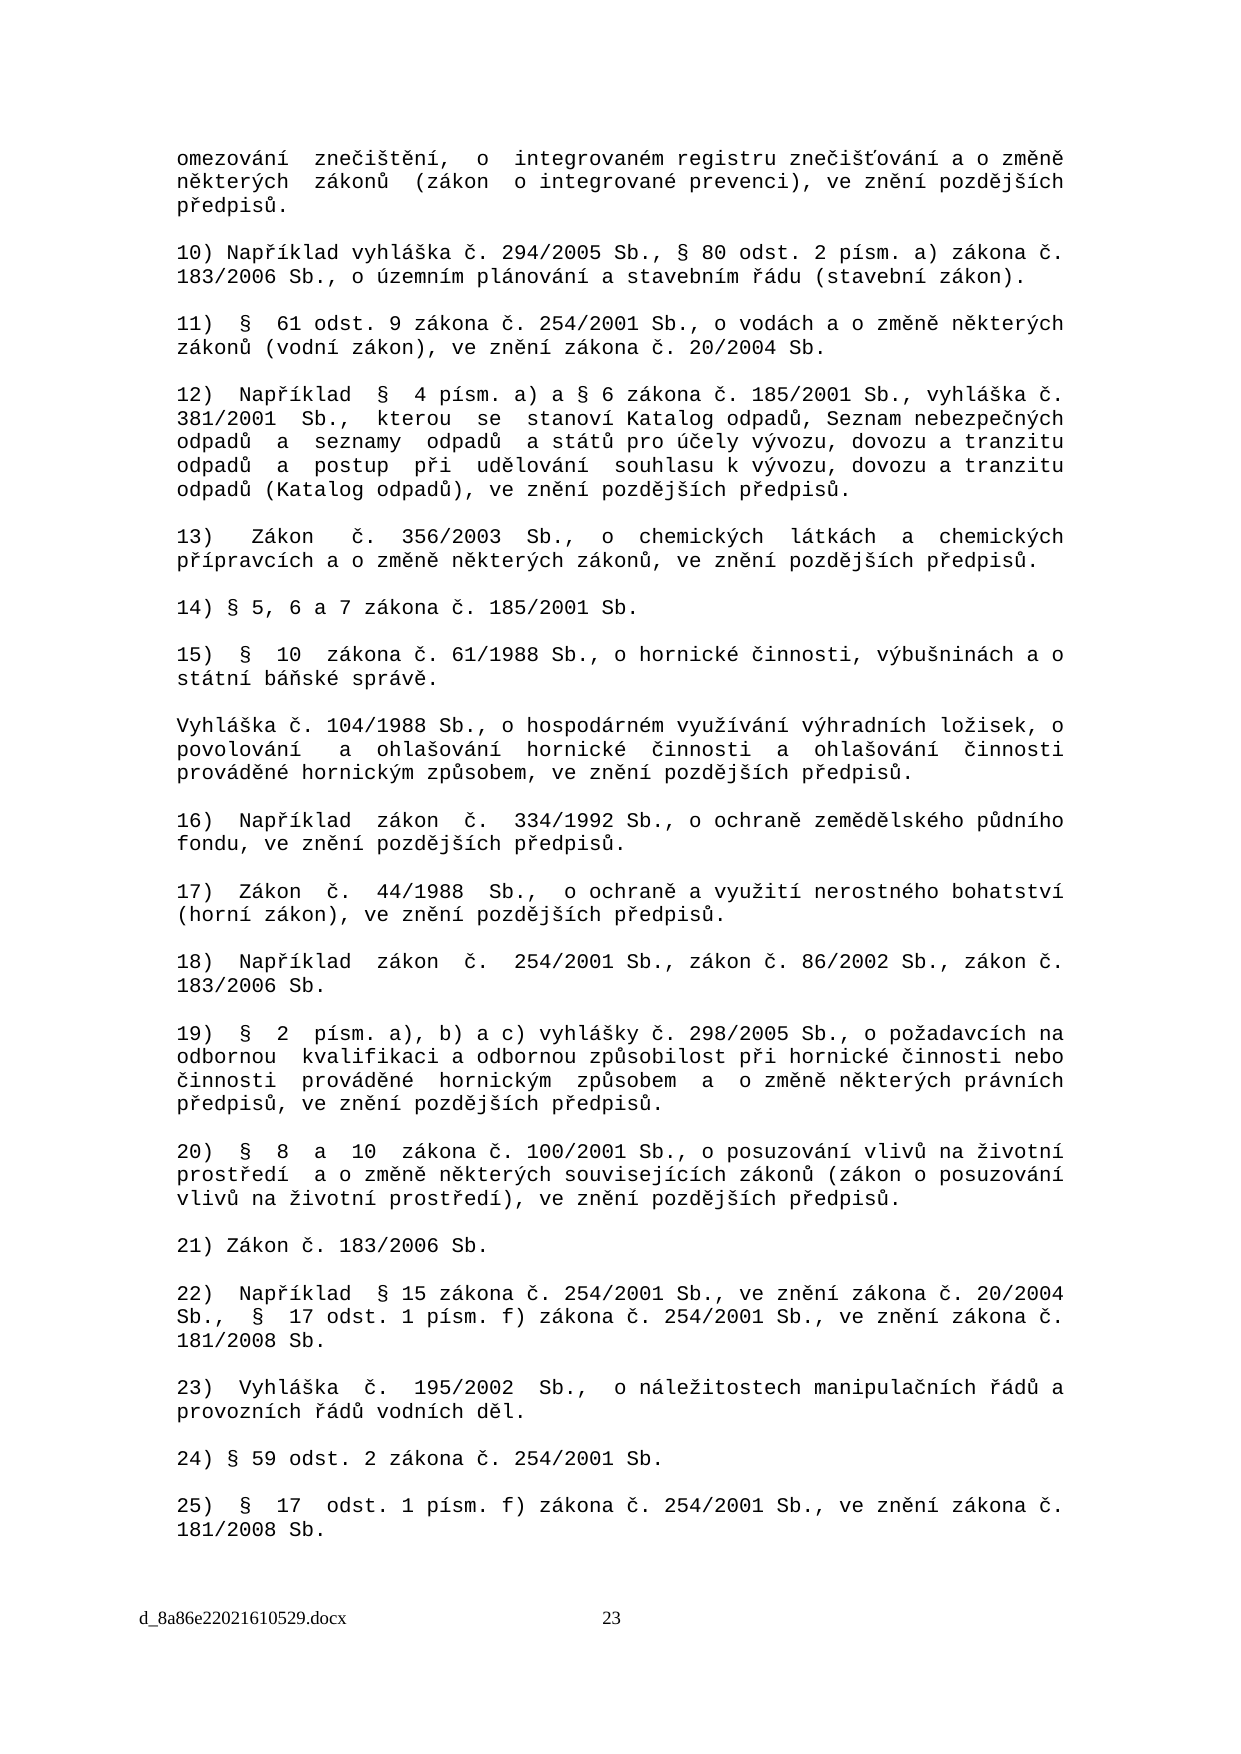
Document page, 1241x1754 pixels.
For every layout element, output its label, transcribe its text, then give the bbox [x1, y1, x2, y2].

text 10) Například vyhláška č. 294/2005 Sb., § 80 odst. 2 písm. a) zákona č. [139, 242, 1101, 266]
text fondu, ve znění pozdějších předpisů. [139, 833, 1101, 857]
text 18) Například zákon č. 254/2001 Sb., zákon č. 86/2002 Sb., zákon č. [139, 952, 1101, 975]
text 13) Zákon č. 356/2003 Sb., o chemických látkách a chemických [139, 526, 1101, 549]
text činnosti prováděné hornickým způsobem a o změně některých právních [139, 1070, 1101, 1093]
text povolování a ohlašování hornické činnosti a ohlašování činnosti [139, 739, 1101, 762]
text 17) Zákon č. 44/1988 Sb., o ochraně a využití nerostného bohatství [139, 881, 1101, 904]
text (horní zákon), ve znění pozdějších předpisů. [139, 904, 1101, 928]
text 14) § 5, 6 a 7 zákona č. 185/2001 Sb. [139, 597, 1101, 621]
text odbornou kvalifikaci a odbornou způsobilost při hornické činnosti nebo [139, 1046, 1101, 1070]
text 24) § 59 odst. 2 zákona č. 254/2001 Sb. [139, 1448, 1101, 1472]
text 183/2006 Sb., o územním plánování a stavebním řádu (stavební zákon). [139, 266, 1101, 289]
text 21) Zákon č. 183/2006 Sb. [139, 1235, 1101, 1259]
text 183/2006 Sb. [139, 975, 1101, 999]
text provozních řádů vodních děl. [139, 1401, 1101, 1424]
text 22) Například § 15 zákona č. 254/2001 Sb., ve znění zákona č. 20/2004 [139, 1283, 1101, 1306]
text odpadů a postup při udělování souhlasu k vývozu, dovozu a tranzitu [139, 455, 1101, 479]
text 181/2008 Sb. [139, 1519, 1101, 1543]
text 25) § 17 odst. 1 písm. f) zákona č. 254/2001 Sb., ve znění zákona č. [139, 1495, 1101, 1519]
text zákonů (vodní zákon), ve znění zákona č. 20/2004 Sb. [139, 337, 1101, 360]
text 381/2001 Sb., kterou se stanoví Katalog odpadů, Seznam nebezpečných [139, 408, 1101, 431]
text státní báňské správě. [139, 668, 1101, 691]
text 23) Vyhláška č. 195/2002 Sb., o náležitostech manipulačních řádů a [139, 1377, 1101, 1401]
text Vyhláška č. 104/1988 Sb., o hospodárném využívání výhradních ložisek, o [139, 715, 1101, 739]
text některých zákonů (zákon o integrované prevenci), ve znění pozdějších [139, 171, 1101, 195]
text 181/2008 Sb. [139, 1330, 1101, 1353]
text předpisů. [139, 195, 1101, 218]
text 11) § 61 odst. 9 zákona č. 254/2001 Sb., o vodách a o změně některých [139, 313, 1101, 337]
text omezování znečištění, o integrovaném registru znečišťování a o změně [139, 148, 1101, 171]
text předpisů, ve znění pozdějších předpisů. [139, 1093, 1101, 1117]
text prostředí a o změně některých souvisejících zákonů (zákon o posuzování [139, 1164, 1101, 1188]
text 12) Například § 4 písm. a) a § 6 zákona č. 185/2001 Sb., vyhláška č. [139, 384, 1101, 408]
text odpadů a seznamy odpadů a států pro účely vývozu, dovozu a tranzitu [139, 431, 1101, 455]
text 20) § 8 a 10 zákona č. 100/2001 Sb., o posuzování vlivů na životní [139, 1141, 1101, 1164]
text odpadů (Katalog odpadů), ve znění pozdějších předpisů. [139, 479, 1101, 502]
text 16) Například zákon č. 334/1992 Sb., o ochraně zemědělského půdního [139, 810, 1101, 833]
text 15) § 10 zákona č. 61/1988 Sb., o hornické činnosti, výbušninách a o [139, 644, 1101, 668]
text vlivů na životní prostředí), ve znění pozdějších předpisů. [139, 1188, 1101, 1212]
text Sb., § 17 odst. 1 písm. f) zákona č. 254/2001 Sb., ve znění zákona č. [139, 1306, 1101, 1330]
text 19) § 2 písm. a), b) a c) vyhlášky č. 298/2005 Sb., o požadavcích na [139, 1022, 1101, 1046]
text přípravcích a o změně některých zákonů, ve znění pozdějších předpisů. [139, 549, 1101, 573]
text prováděné hornickým způsobem, ve znění pozdějších předpisů. [139, 762, 1101, 786]
